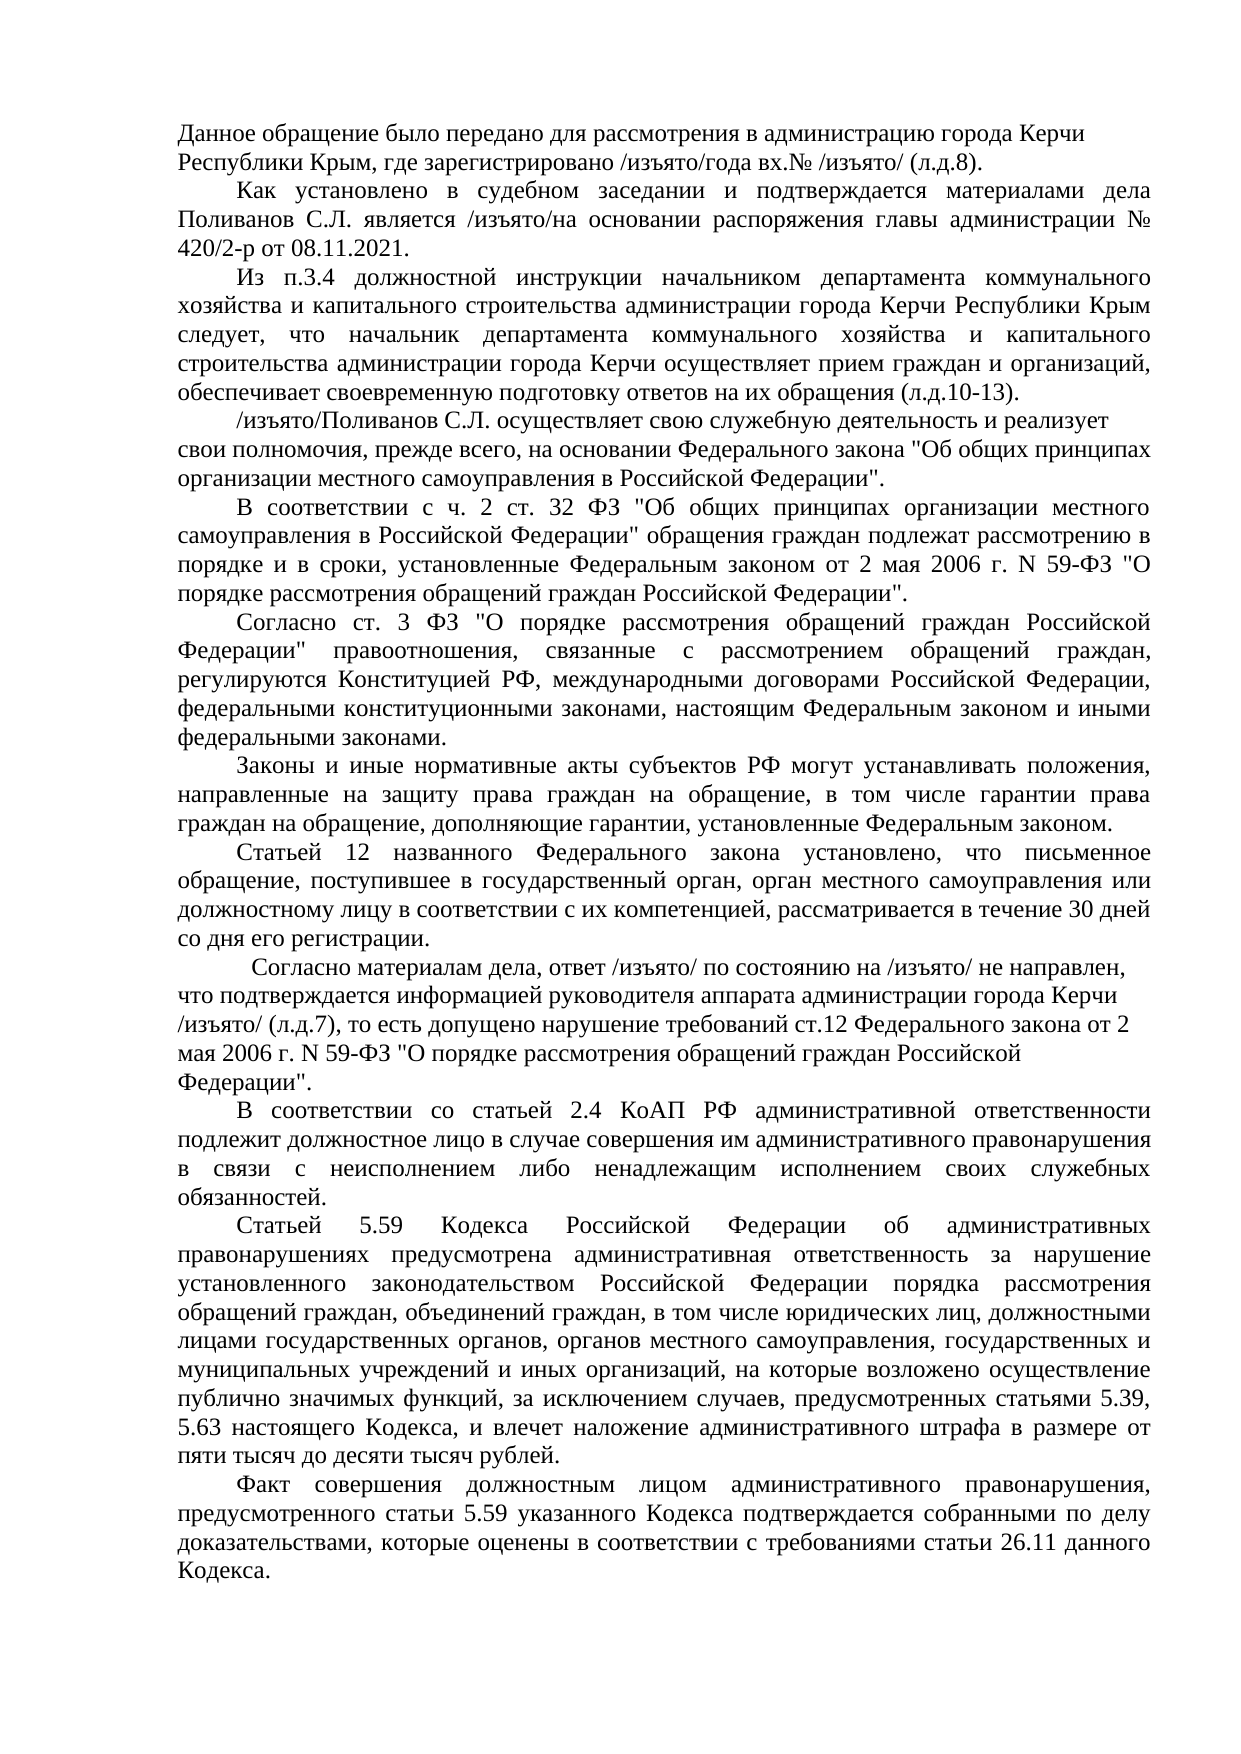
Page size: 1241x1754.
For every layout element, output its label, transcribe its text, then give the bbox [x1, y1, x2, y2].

text Согласно материалам дела, ответ /изъято/ по состоянию на /изъято/ не направлен, что подтверждается информацией руководителя аппарата администрации города Керчи /изъято/ (л.д.7), то есть допущено нарушение требований ст.12 Федерального закона от 2 мая 2006 г. N 59-ФЗ "О порядке рассмотрения обращений граждан Российской Федерации". [177, 952, 1152, 1096]
text В соответствии с ч. 2 ст. 32 ФЗ "Об общих принципах организации местного самоуправления в Российской Федерации" обращения граждан подлежат рассмотрению в порядке и в сроки, установленные Федеральным законом от 2 мая 2006 г. N 59-ФЗ "О порядке рассмотрения обращений граждан Российской Федерации". [177, 492, 1152, 607]
text Как установлено в судебном заседании и подтверждается материалами дела Поливанов С.Л. является /изъято/на основании распоряжения главы администрации № 420/2-р от 08.11.2021. [177, 176, 1152, 262]
text Статьей 5.59 Кодекса Российской Федерации об административных правонарушениях предусмотрена административная ответственность за нарушение установленного законодательством Российской Федерации порядка рассмотрения обращений граждан, объединений граждан, в том числе юридических лиц, должностными лицами государственных органов, органов местного самоуправления, государственных и муниципальных учреждений и иных организаций, на которые возложено осуществление публично значимых функций, за исключением случаев, предусмотренных статьями 5.39, 5.63 настоящего Кодекса, и влечет наложение административного штрафа в размере от пяти тысяч до десяти тысяч рублей. [177, 1211, 1152, 1469]
text Согласно ст. 3 ФЗ "О порядке рассмотрения обращений граждан Российской Федерации" правоотношения, связанные с рассмотрением обращений граждан, регулируются Конституцией РФ, международными договорами Российской Федерации, федеральными конституционными законами, настоящим Федеральным законом и иными федеральными законами. [177, 607, 1152, 751]
text Данное обращение было передано для рассмотрения в администрацию города Керчи Республики Крым, где зарегистрировано /изъято/года вх.№ /изъято/ (л.д.8). [177, 118, 1152, 176]
text Из п.3.4 должностной инструкции начальником департамента коммунального хозяйства и капитального строительства администрации города Керчи Республики Крым следует, что начальник департамента коммунального хозяйства и капитального строительства администрации города Керчи осуществляет прием граждан и организаций, обеспечивает своевременную подготовку ответов на их обращения (л.д.10-13). [177, 262, 1152, 406]
text Законы и иные нормативные акты субъектов РФ могут устанавливать положения, направленные на защиту права граждан на обращение, в том числе гарантии права граждан на обращение, дополняющие гарантии, установленные Федеральным законом. [177, 751, 1152, 837]
text В соответствии со статьей 2.4 КоАП РФ административной ответственности подлежит должностное лицо в случае совершения им административного правонарушения в связи с неисполнением либо ненадлежащим исполнением своих служебных обязанностей. [177, 1096, 1152, 1211]
text Факт совершения должностным лицом административного правонарушения, предусмотренного статьи 5.59 указанного Кодекса подтверждается собранными по делу доказательствами, которые оценены в соответствии с требованиями статьи 26.11 данного Кодекса. [177, 1469, 1152, 1584]
text /изъято/Поливанов С.Л. осуществляет свою служебную деятельность и реализует свои полномочия, прежде всего, на основании Федерального закона "Об общих принципах организации местного самоуправления в Российской Федерации". [177, 406, 1152, 492]
text Статьей 12 названного Федерального закона установлено, что письменное обращение, поступившее в государственный орган, орган местного самоуправления или должностному лицу в соответствии с их компетенцией, рассматривается в течение 30 дней со дня его регистрации. [177, 837, 1152, 952]
